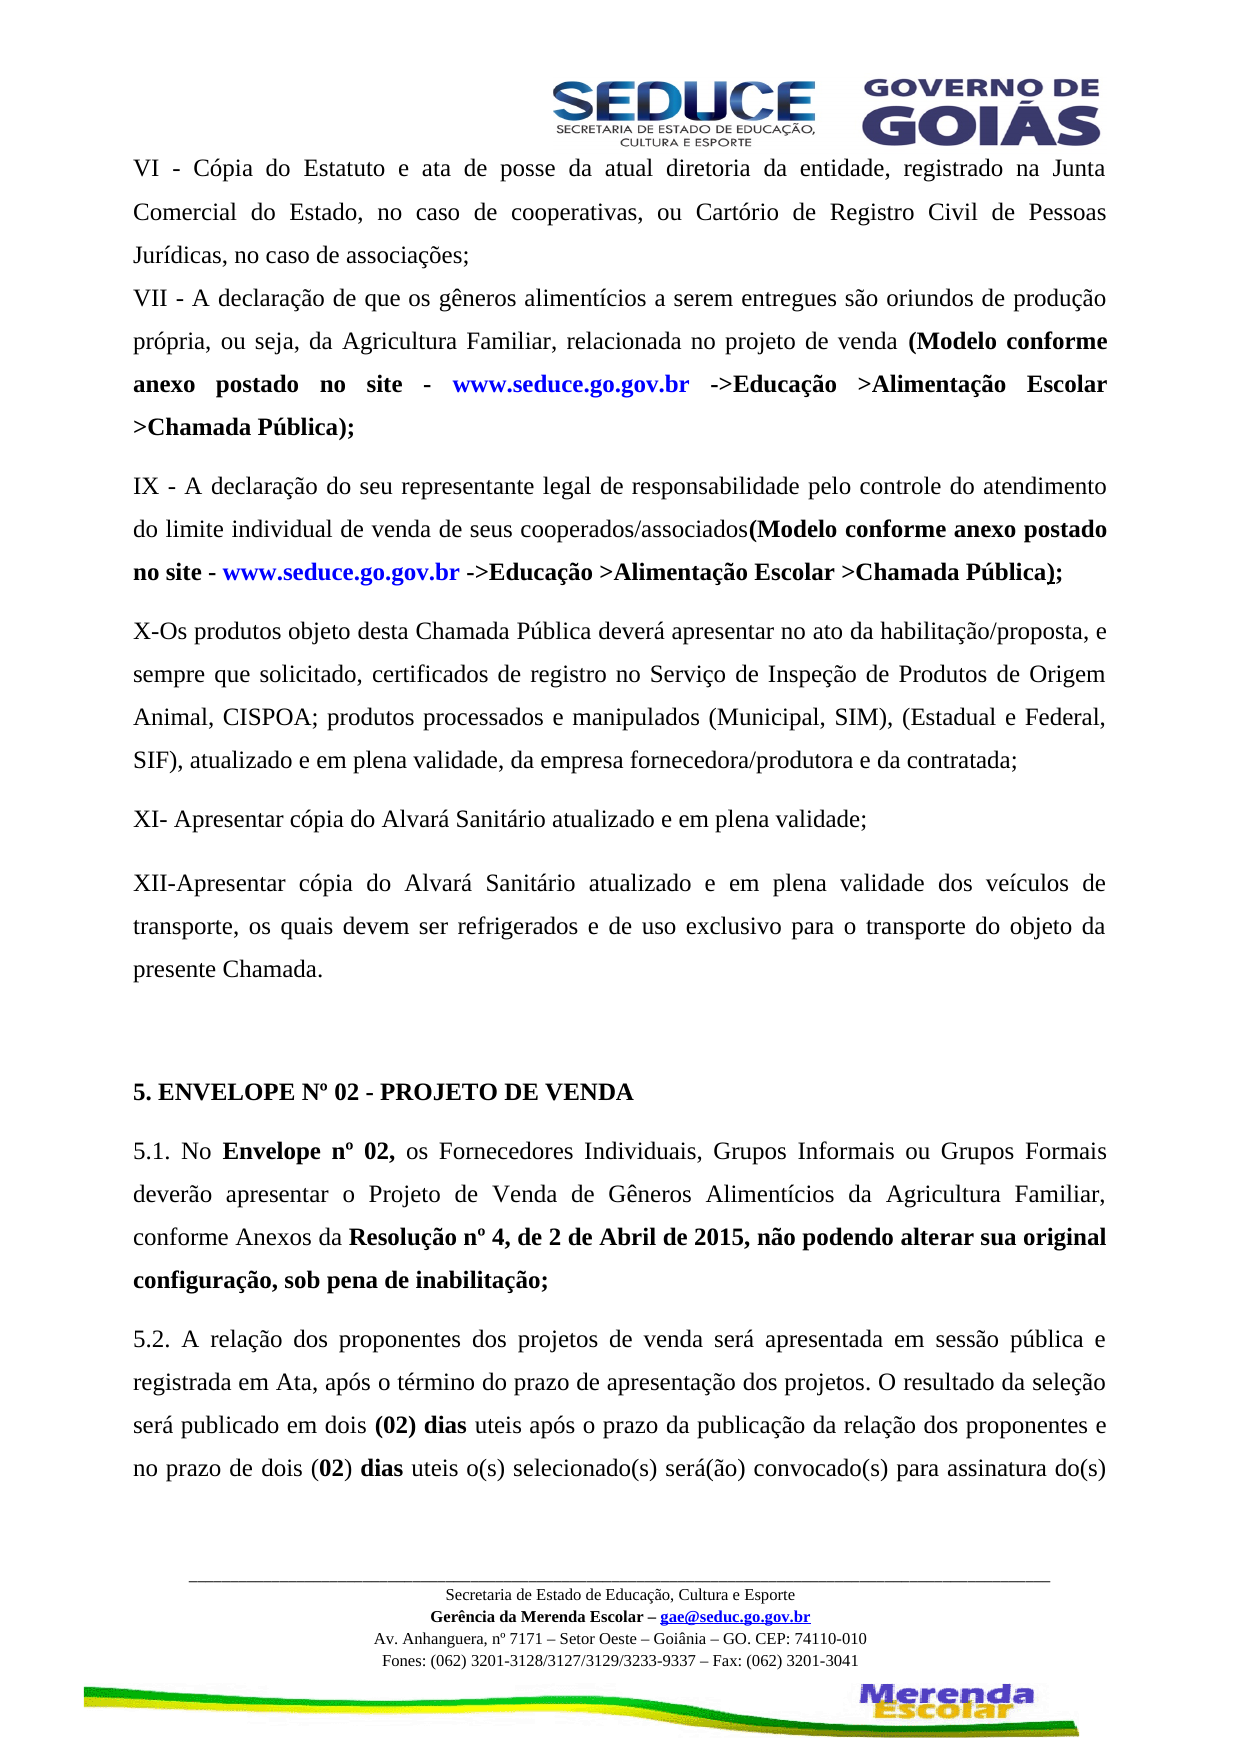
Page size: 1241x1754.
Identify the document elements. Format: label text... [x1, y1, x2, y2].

text X-Os produtos objeto desta Chamada Pública deverá apresentar no ato da habilitação/proposta, e sempre que solicitado, certificados de registro no Serviço de Inspeção de Produtos de Origem Animal, CISPOA; produtos processados e manipulados (Municipal, SIM), (Estadual e Federal, SIF), atualizado e em plena validade, da empresa fornecedora/produtora e da contratada; [133, 616, 1107, 774]
text 5. ENVELOPE Nº 02 - PROJETO DE VENDA [133, 1077, 1107, 1106]
text IX - A declaração do seu representante legal de responsabilidade pelo controle do atendimento do limite individual de venda de seus cooperados/associados(Modelo conforme anexo postado no site - www.seduce.go.gov.br ->Educação >Alimentação Escolar >Chamada Pública); [133, 471, 1107, 586]
text 5.1. No Envelope nº 02, os Fornecedores Individuais, Grupos Informais ou Grupos Formais deverão apresentar o Projeto de Venda de Gêneros Alimentícios da Agricultura Familiar, conforme Anexos da Resolução nº 4, de 2 de Abril de 2015, não podendo alterar sua original configuração, sob pena de inabilitação; [133, 1136, 1107, 1294]
text XI- Apresentar cópia do Alvará Sanitário atualizado e em plena validade; [133, 804, 1107, 833]
text VII - A declaração de que os gêneros alimentícios a serem entregues são oriundos de produção própria, ou seja, da Agricultura Familiar, relacionada no projeto de venda (Modelo conforme anexo postado no site - www.seduce.go.gov.br ->Educação >Alimentação Escolar >Chamada Pública); [133, 283, 1107, 441]
text XII-Apresentar cópia do Alvará Sanitário atualizado e em plena validade dos veículos de transporte, os quais devem ser refrigerados e de uso exclusivo para o transporte do objeto da presente Chamada. [133, 868, 1107, 983]
picture [552, 73, 1108, 154]
text VI - Cópia do Estatuto e ata de posse da atual diretoria da entidade, registrado na Junta Comercial do Estado, no caso de cooperativas, ou Cartório de Registro Civil de Pessoas Jurídicas, no caso de associações; [133, 153, 1107, 268]
